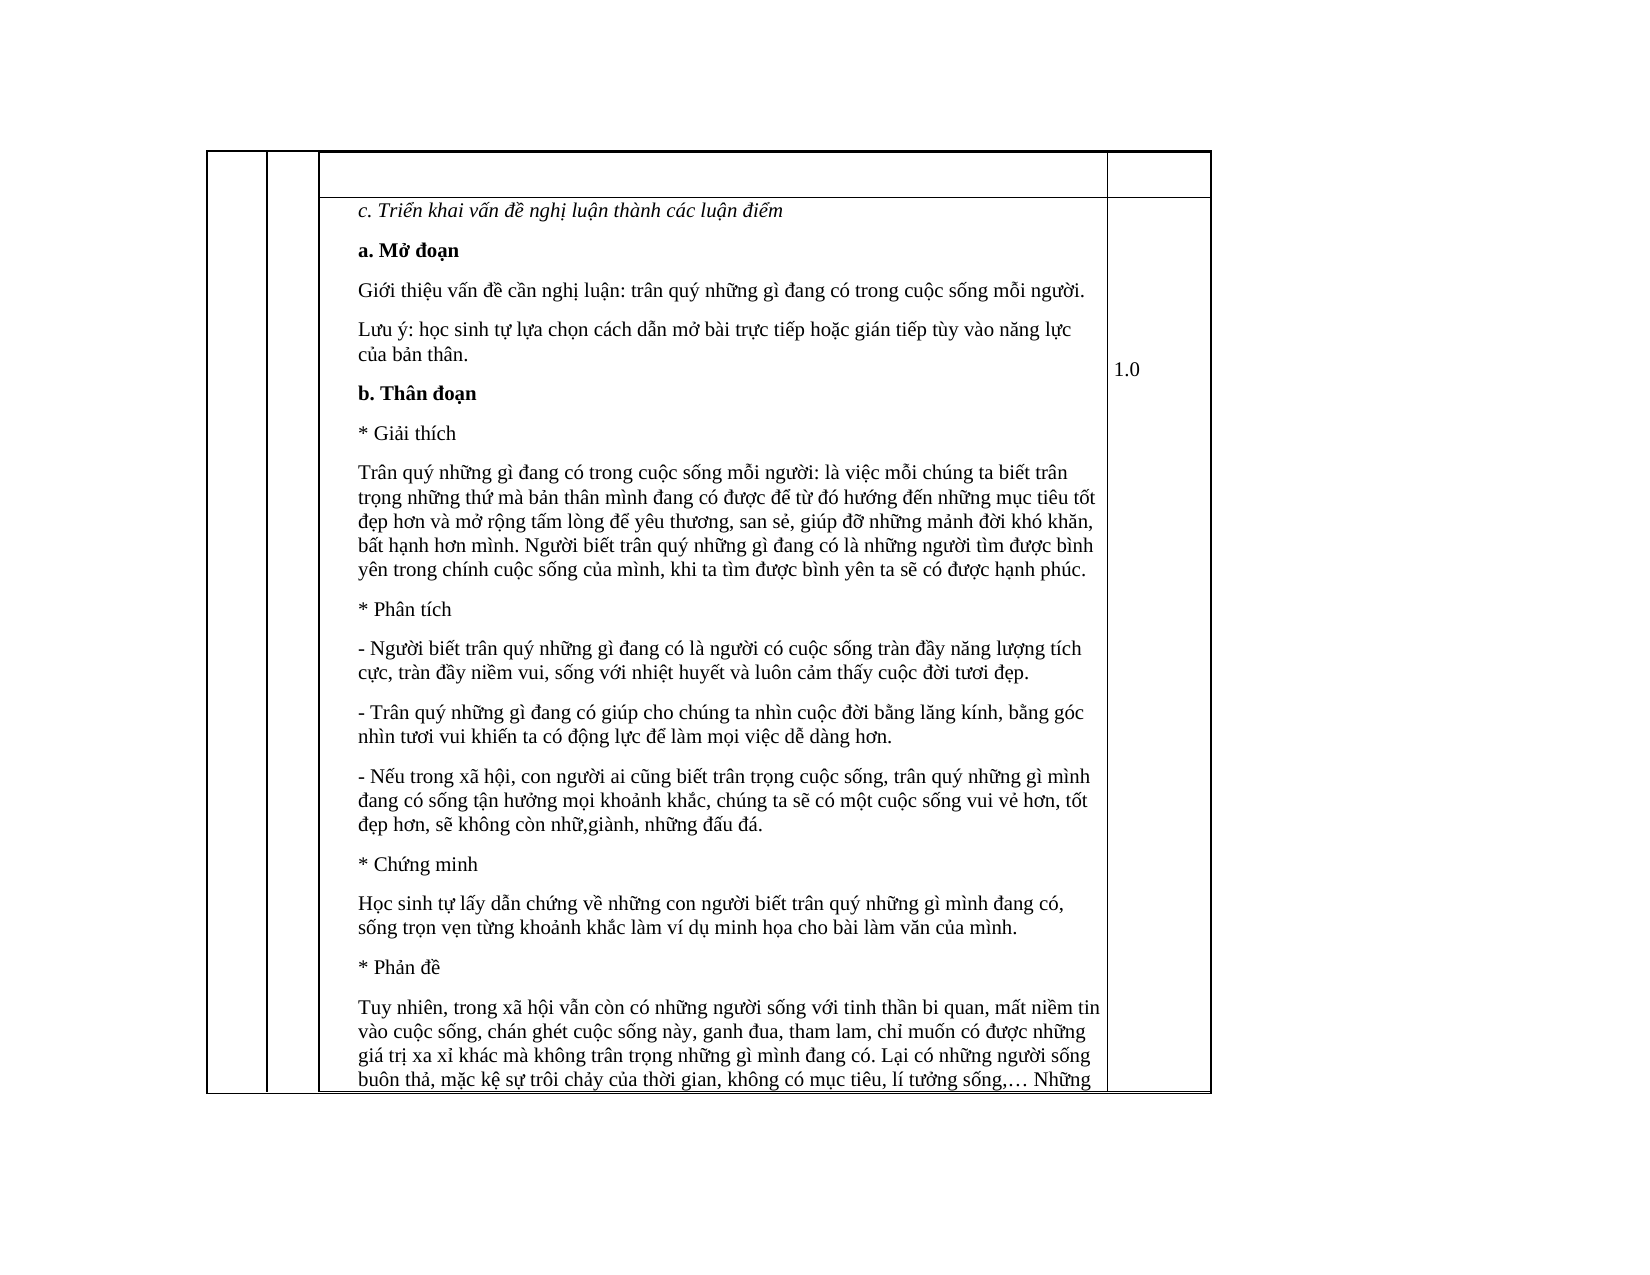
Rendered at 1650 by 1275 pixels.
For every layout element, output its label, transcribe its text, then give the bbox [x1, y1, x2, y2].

table_cell [320, 153, 1107, 197]
table_cell [1108, 198, 1210, 1091]
table_cell [320, 198, 1107, 1091]
table_cell [208, 152, 266, 1092]
table_cell [1108, 153, 1210, 197]
table_cell 6 [268, 152, 318, 1092]
